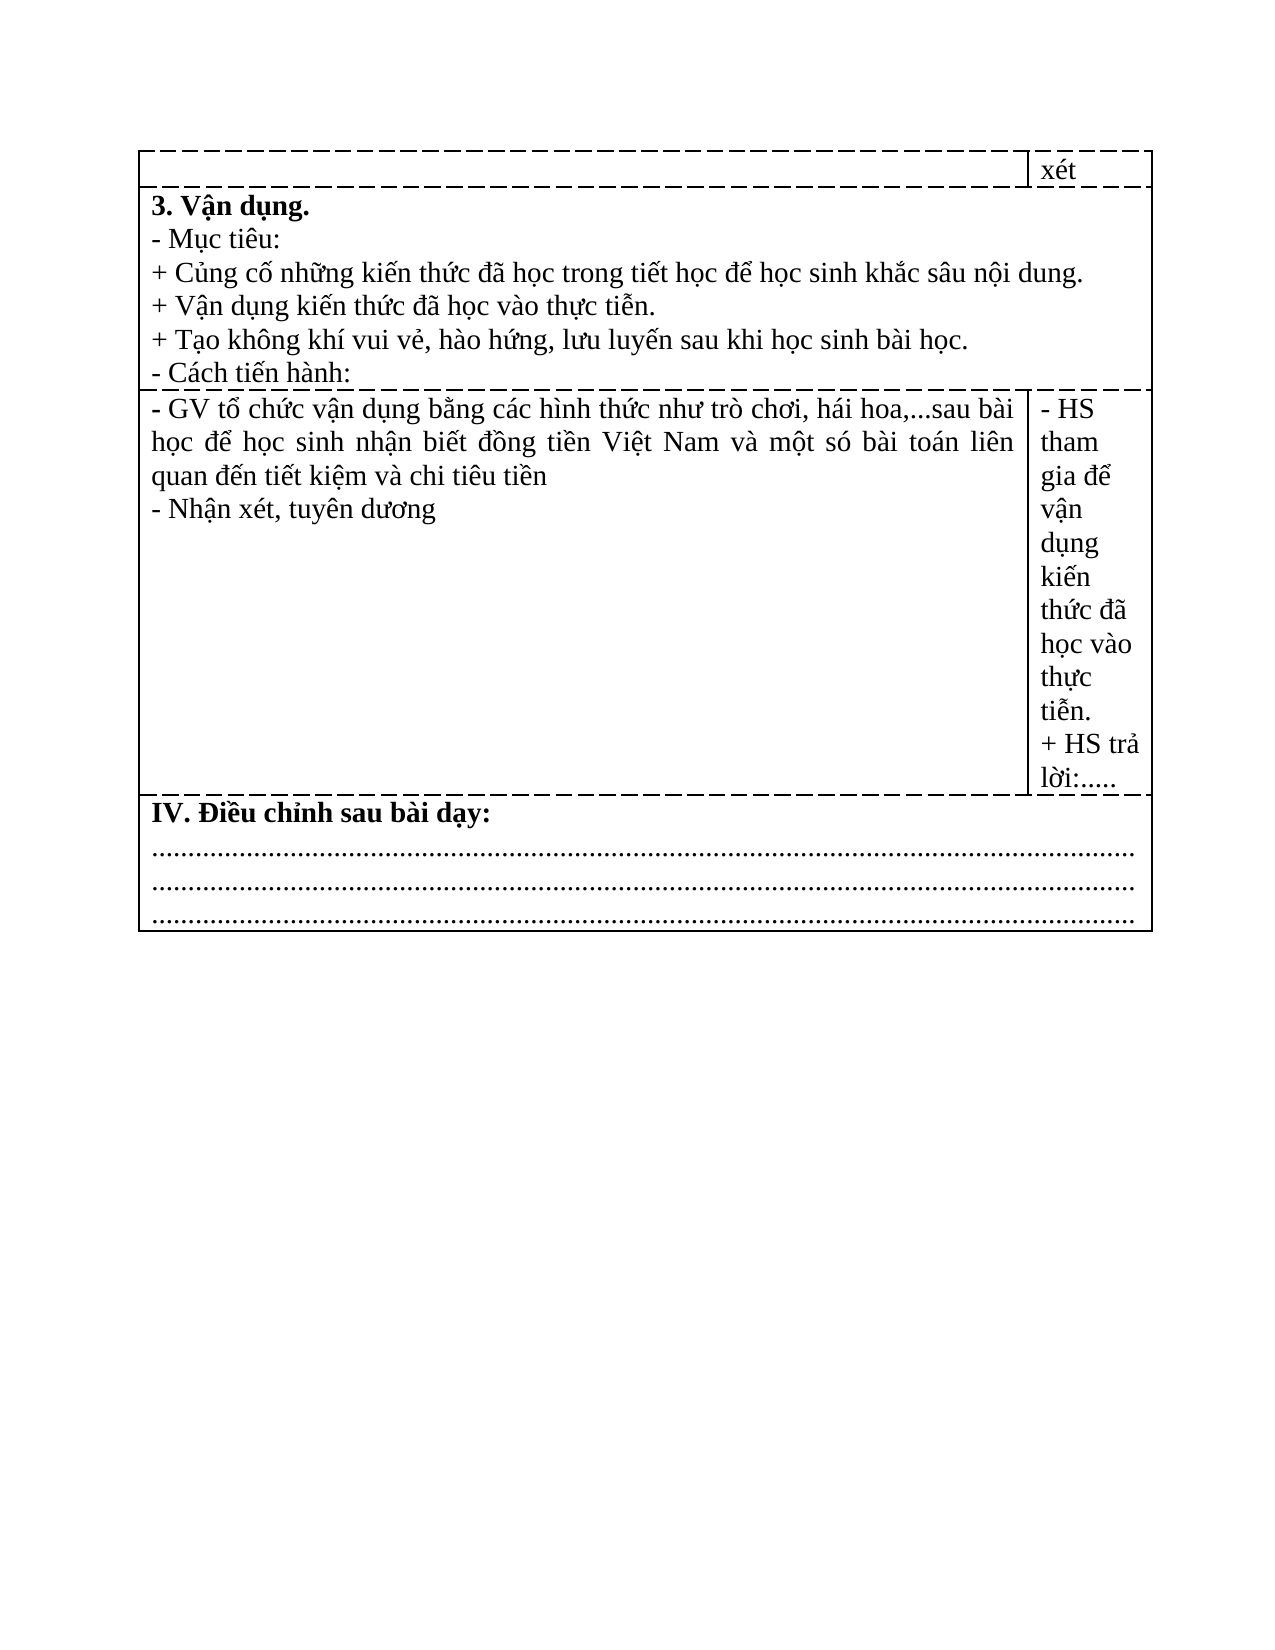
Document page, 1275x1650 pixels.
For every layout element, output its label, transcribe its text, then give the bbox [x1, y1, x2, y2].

table_cell - GV tổ chức vận dụng bằng các hình thức như trò chơi, hái hoa,...sau bài học để học sinh nhận biết đồng tiền Việt Nam và một só bài toán liên quan đến tiết kiệm và chi tiêu tiền - Nhận xét, tuyên dương [140, 389, 1027, 793]
table_cell IV. Điều chỉnh sau bài dạy: ....................................................................................................................................... ....................................................................................................................................... ....................................................................................................................................... [140, 794, 1151, 930]
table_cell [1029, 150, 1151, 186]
table_cell 3. Vận dụng. - Mục tiêu: + Củng cố những kiến thức đã học trong tiết học để học sinh khắc sâu nội dung. + Vận dụng kiến thức đã học vào thực tiễn. + Tạo không khí vui vẻ, hào hứng, lưu luyến sau khi học sinh bài học. - Cách tiến hành: [140, 186, 1151, 389]
table_cell - HS tham gia để vận dụng kiến thức đã học vào thực tiễn. + HS trả lời:..... [1029, 389, 1151, 793]
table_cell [140, 150, 1027, 186]
